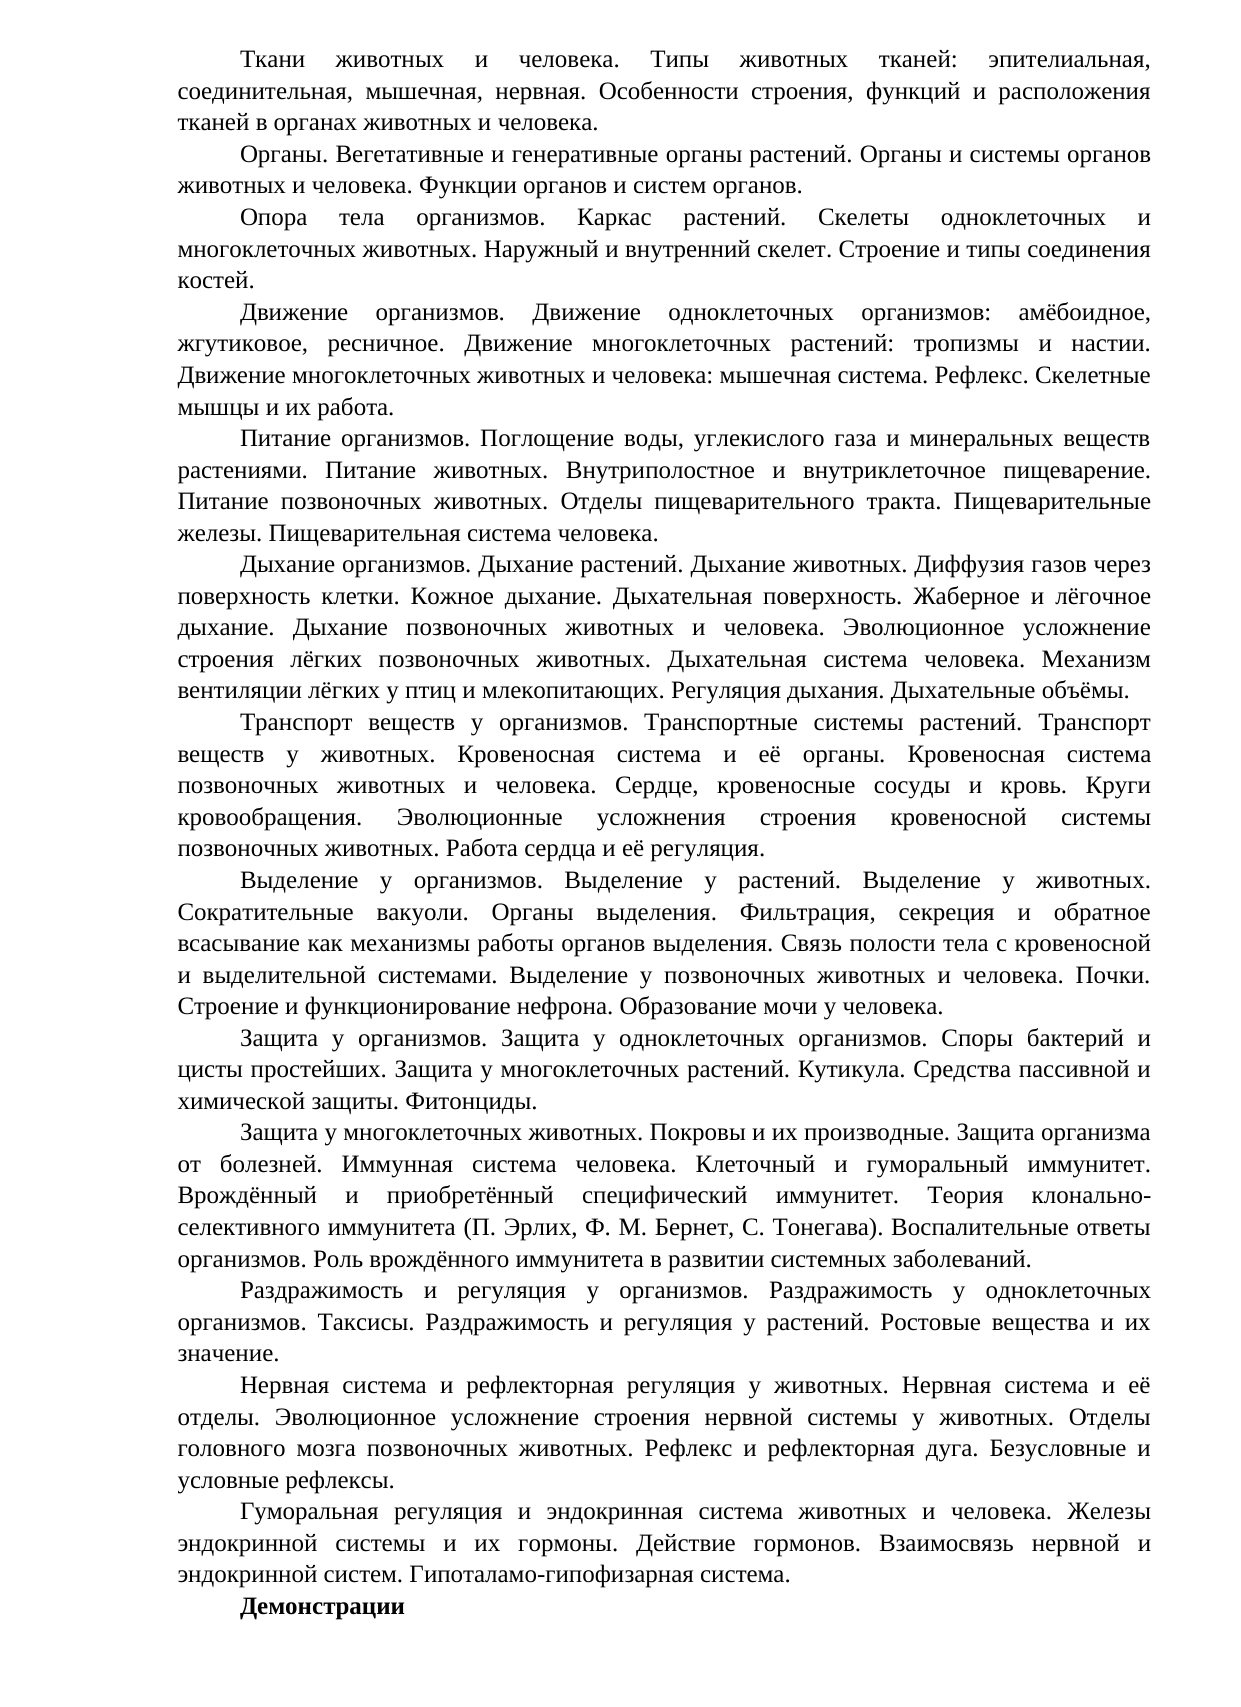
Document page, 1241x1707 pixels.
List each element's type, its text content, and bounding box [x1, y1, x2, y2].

text Ткани животных и человека. Типы животных тканей: эпителиальная, соединительная, мышечная, нервная. Особенности строения, функций и расположения тканей в органах животных и человека. [177, 44, 1152, 136]
text Защита у многоклеточных животных. Покровы и их производные. Защита организма от болезней. Иммунная система человека. Клеточный и гуморальный иммунитет. Врождённый и приобретённый специфический иммунитет. Теория клонально-селективного иммунитета (П. Эрлих, Ф. М. Бернет, С. Тонегава). Воспалительные ответы организмов. Роль врождённого иммунитета в развитии системных заболеваний. [177, 1117, 1152, 1272]
text Выделение у организмов. Выделение у растений. Выделение у животных. Сократительные вакуоли. Органы выделения. Фильтрация, секреция и обратное всасывание как механизмы работы органов выделения. Связь полости тела с кровеносной и выделительной системами. Выделение у позвоночных животных и человека. Почки. Строение и функционирование нефрона. Образование мочи у человека. [177, 865, 1152, 1020]
text Гуморальная регуляция и эндокринная система животных и человека. Железы эндокринной системы и их гормоны. Действие гормонов. Взаимосвязь нервной и эндокринной систем. Гипоталамо-гипофизарная система. [177, 1496, 1152, 1588]
text Движение организмов. Движение одноклеточных организмов: амёбоидное, жгутиковое, ресничное. Движение многоклеточных растений: тропизмы и настии. Движение многоклеточных животных и человека: мышечная система. Рефлекс. Скелетные мышцы и их работа. [177, 297, 1152, 420]
text Нервная система и рефлекторная регуляция у животных. Нервная система и её отделы. Эволюционное усложнение строения нервной системы у животных. Отделы головного мозга позвоночных животных. Рефлекс и рефлекторная дуга. Безусловные и условные рефлексы. [177, 1370, 1152, 1493]
text Раздражимость и регуляция у организмов. Раздражимость у одноклеточных организмов. Таксисы. Раздражимость и регуляция у растений. Ростовые вещества и их значение. [177, 1275, 1152, 1367]
text Органы. Вегетативные и генеративные органы растений. Органы и системы органов животных и человека. Функции органов и систем органов. [177, 139, 1152, 199]
text Транспорт веществ у организмов. Транспортные системы растений. Транспорт веществ у животных. Кровеносная система и её органы. Кровеносная система позвоночных животных и человека. Сердце, кровеносные сосуды и кровь. Круги кровообращения. Эволюционные усложнения строения кровеносной системы позвоночных животных. Работа сердца и её регуляция. [177, 707, 1152, 862]
text Демонстрации [177, 1591, 1152, 1620]
text Питание организмов. Поглощение воды, углекислого газа и минеральных веществ растениями. Питание животных. Внутриполостное и внутриклеточное пищеварение. Питание позвоночных животных. Отделы пищеварительного тракта. Пищеварительные железы. Пищеварительная система человека. [177, 423, 1152, 547]
text Защита у организмов. Защита у одноклеточных организмов. Споры бактерий и цисты простейших. Защита у многоклеточных растений. Кутикула. Средства пассивной и химической защиты. Фитонциды. [177, 1023, 1152, 1115]
text Дыхание организмов. Дыхание растений. Дыхание животных. Диффузия газов через поверхность клетки. Кожное дыхание. Дыхательная поверхность. Жаберное и лёгочное дыхание. Дыхание позвоночных животных и человека. Эволюционное усложнение строения лёгких позвоночных животных. Дыхательная система человека. Механизм вентиляции лёгких у птиц и млекопитающих. Регуляция дыхания. Дыхательные объёмы. [177, 549, 1152, 704]
text Опора тела организмов. Каркас растений. Скелеты одноклеточных и многоклеточных животных. Наружный и внутренний скелет. Строение и типы соединения костей. [177, 202, 1152, 294]
